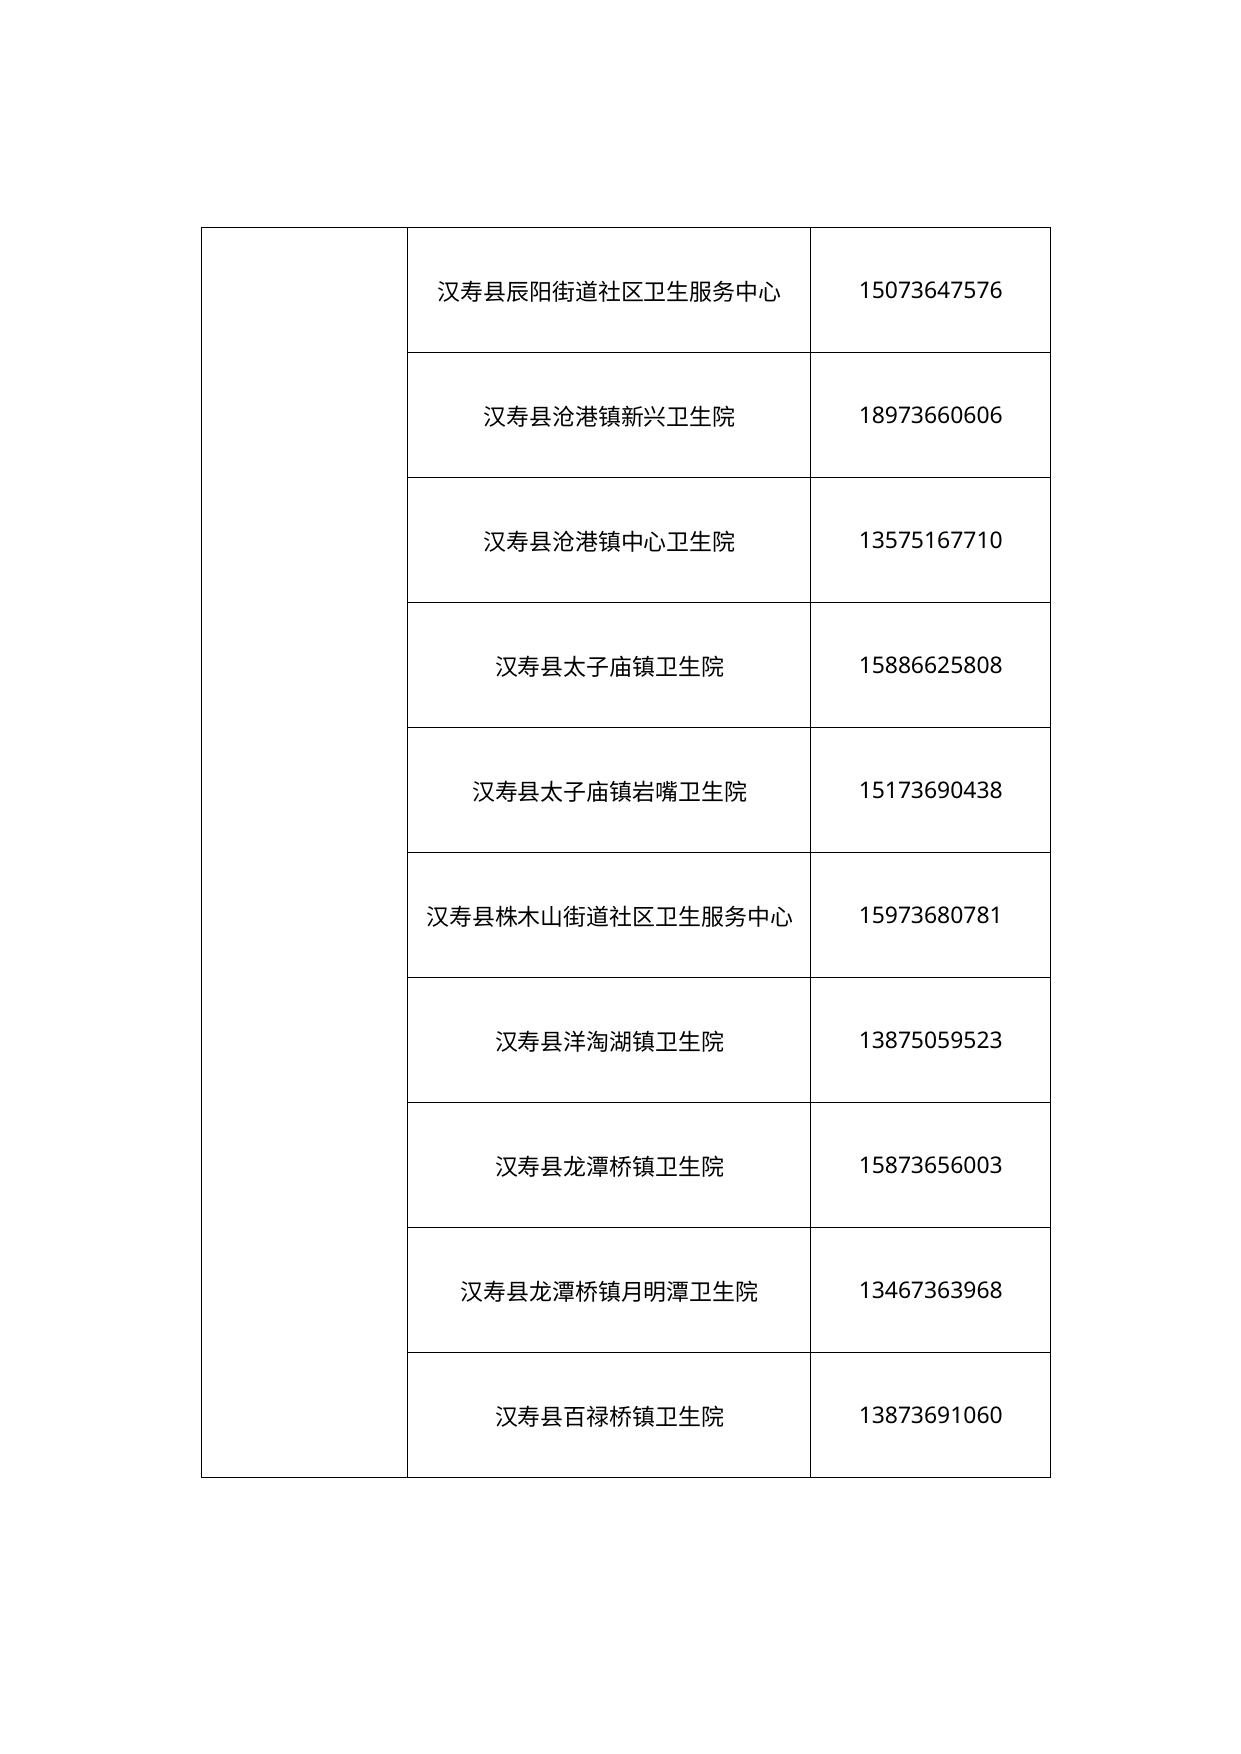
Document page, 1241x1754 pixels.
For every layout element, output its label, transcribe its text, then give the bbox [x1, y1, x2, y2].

table_cell 汉寿县百禄桥镇卫生院 [408, 1353, 810, 1477]
table_cell 15073647576 [811, 228, 1050, 352]
table_cell 15173690438 [811, 728, 1050, 852]
table_cell 15973680781 [811, 853, 1050, 977]
table_cell 汉寿县太子庙镇卫生院 [408, 603, 810, 727]
table_cell 13575167710 [811, 478, 1050, 602]
table_cell 汉寿县沧港镇新兴卫生院 [408, 353, 810, 477]
table_cell 汉寿县太子庙镇岩嘴卫生院 [408, 728, 810, 852]
table_cell 18973660606 [811, 353, 1050, 477]
table_cell 汉寿县沧港镇中心卫生院 [408, 478, 810, 602]
table_cell 汉寿县辰阳街道社区卫生服务中心 [408, 228, 810, 352]
table_cell 13467363968 [811, 1228, 1050, 1352]
table_cell 汉寿县龙潭桥镇卫生院 [408, 1103, 810, 1227]
table_cell 15873656003 [811, 1103, 1050, 1227]
table_cell 15886625808 [811, 603, 1050, 727]
table_cell 汉寿县株木山街道社区卫生服务中心 [408, 853, 810, 977]
table_cell 汉寿县龙潭桥镇月明潭卫生院 [408, 1228, 810, 1352]
table_cell 汉寿县洋淘湖镇卫生院 [408, 978, 810, 1102]
table_cell 13875059523 [811, 978, 1050, 1102]
table_cell 13873691060 [811, 1353, 1050, 1477]
